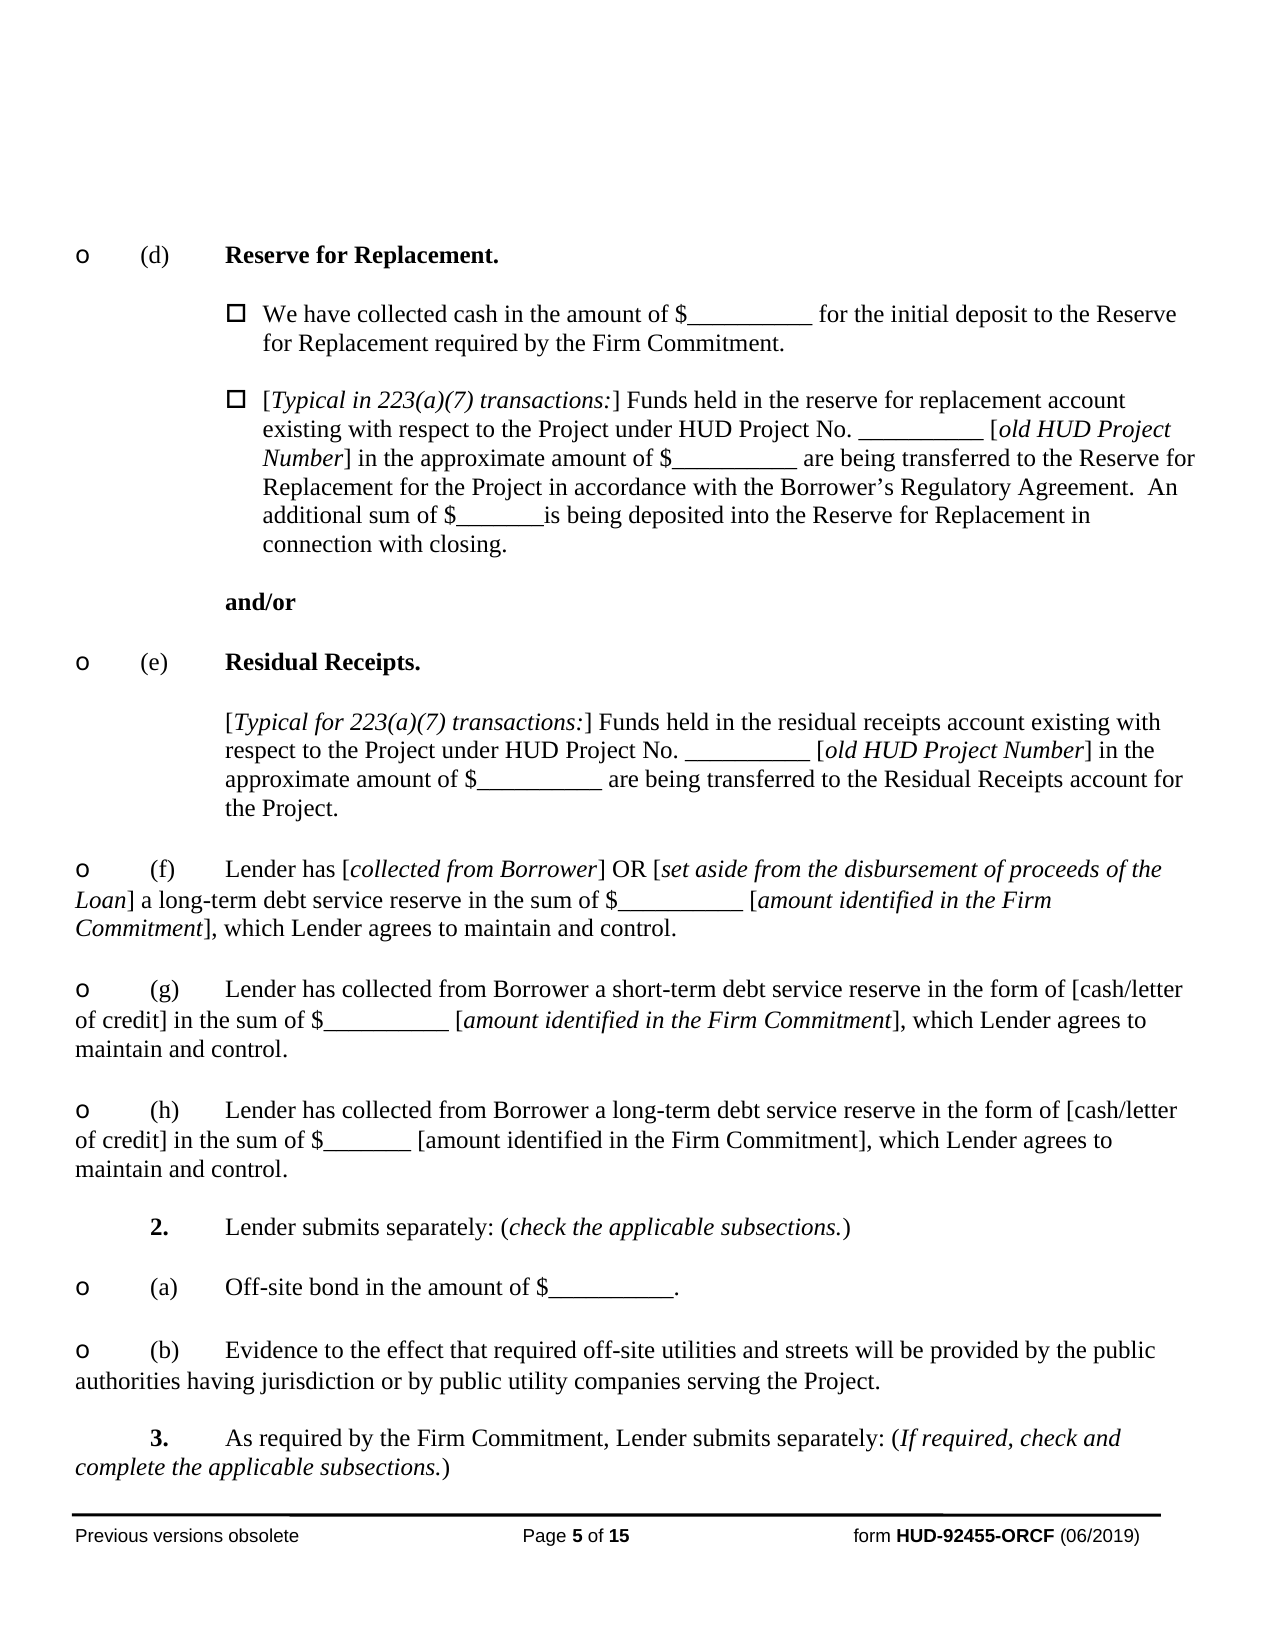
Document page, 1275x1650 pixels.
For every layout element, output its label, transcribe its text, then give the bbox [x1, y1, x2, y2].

text o (f) Lender has [collected from Borrower] OR [set aside from the disbursement of proceeds of the Loan] a long-term debt service reserve in the sum of $__________ [amount identified in the Firm Commitment], which Lender agrees to maintain and control. [75, 851, 1200, 942]
list Lender submits separately: (check the applicable subsections.) [75, 1212, 1200, 1240]
text o (d) Reserve for Replacement. [75, 236, 1200, 270]
text [Typical for 223(a)(7) transactions:] Funds held in the residual receipts account existing with respect to the Project under HUD Project No. __________ [old HUD Project Number] in the approximate amount of $__________ are being transferred to the Residual Receipts account for the Project. [225, 707, 1200, 822]
list As required by the Firm Commitment, Lender submits separately: (If required, check and complete the applicable subsections.) [75, 1423, 1200, 1481]
text o (h) Lender has collected from Borrower a long-term debt service reserve in the form of [cash/letter of credit] in the sum of $_______ [amount identified in the Firm Commitment], which Lender agrees to maintain and control. [75, 1091, 1200, 1183]
text o (g) Lender has collected from Borrower a short-term debt service reserve in the form of [cash/letter of credit] in the sum of $__________ [amount identified in the Firm Commitment], which Lender agrees to maintain and control. [75, 971, 1200, 1062]
text o (a) Off-site bond in the amount of $__________. [75, 1269, 1200, 1303]
list We have collected cash in the amount of $__________ for the initial deposit to the Reserve for Replacement required by the Firm Commitment. [225, 299, 1200, 357]
text and/or [225, 587, 1200, 615]
text o (e) Residual Receipts. [75, 644, 1200, 678]
list [Typical in 223(a)(7) transactions:] Funds held in the reserve for replacement account existing with respect to the Project under HUD Project No. __________ [old HUD Project Number] in the approximate amount of $__________ are being transferred to the Reserve for Replacement for the Project in accordance with the Borrower’s Regulatory Agreement. An additional sum of $_______is being deposited into the Reserve for Replacement in connection with closing. [225, 385, 1200, 558]
text o (b) Evidence to the effect that required off-site utilities and streets will be provided by the public authorities having jurisdiction or by public utility companies serving the Project. [75, 1332, 1200, 1395]
